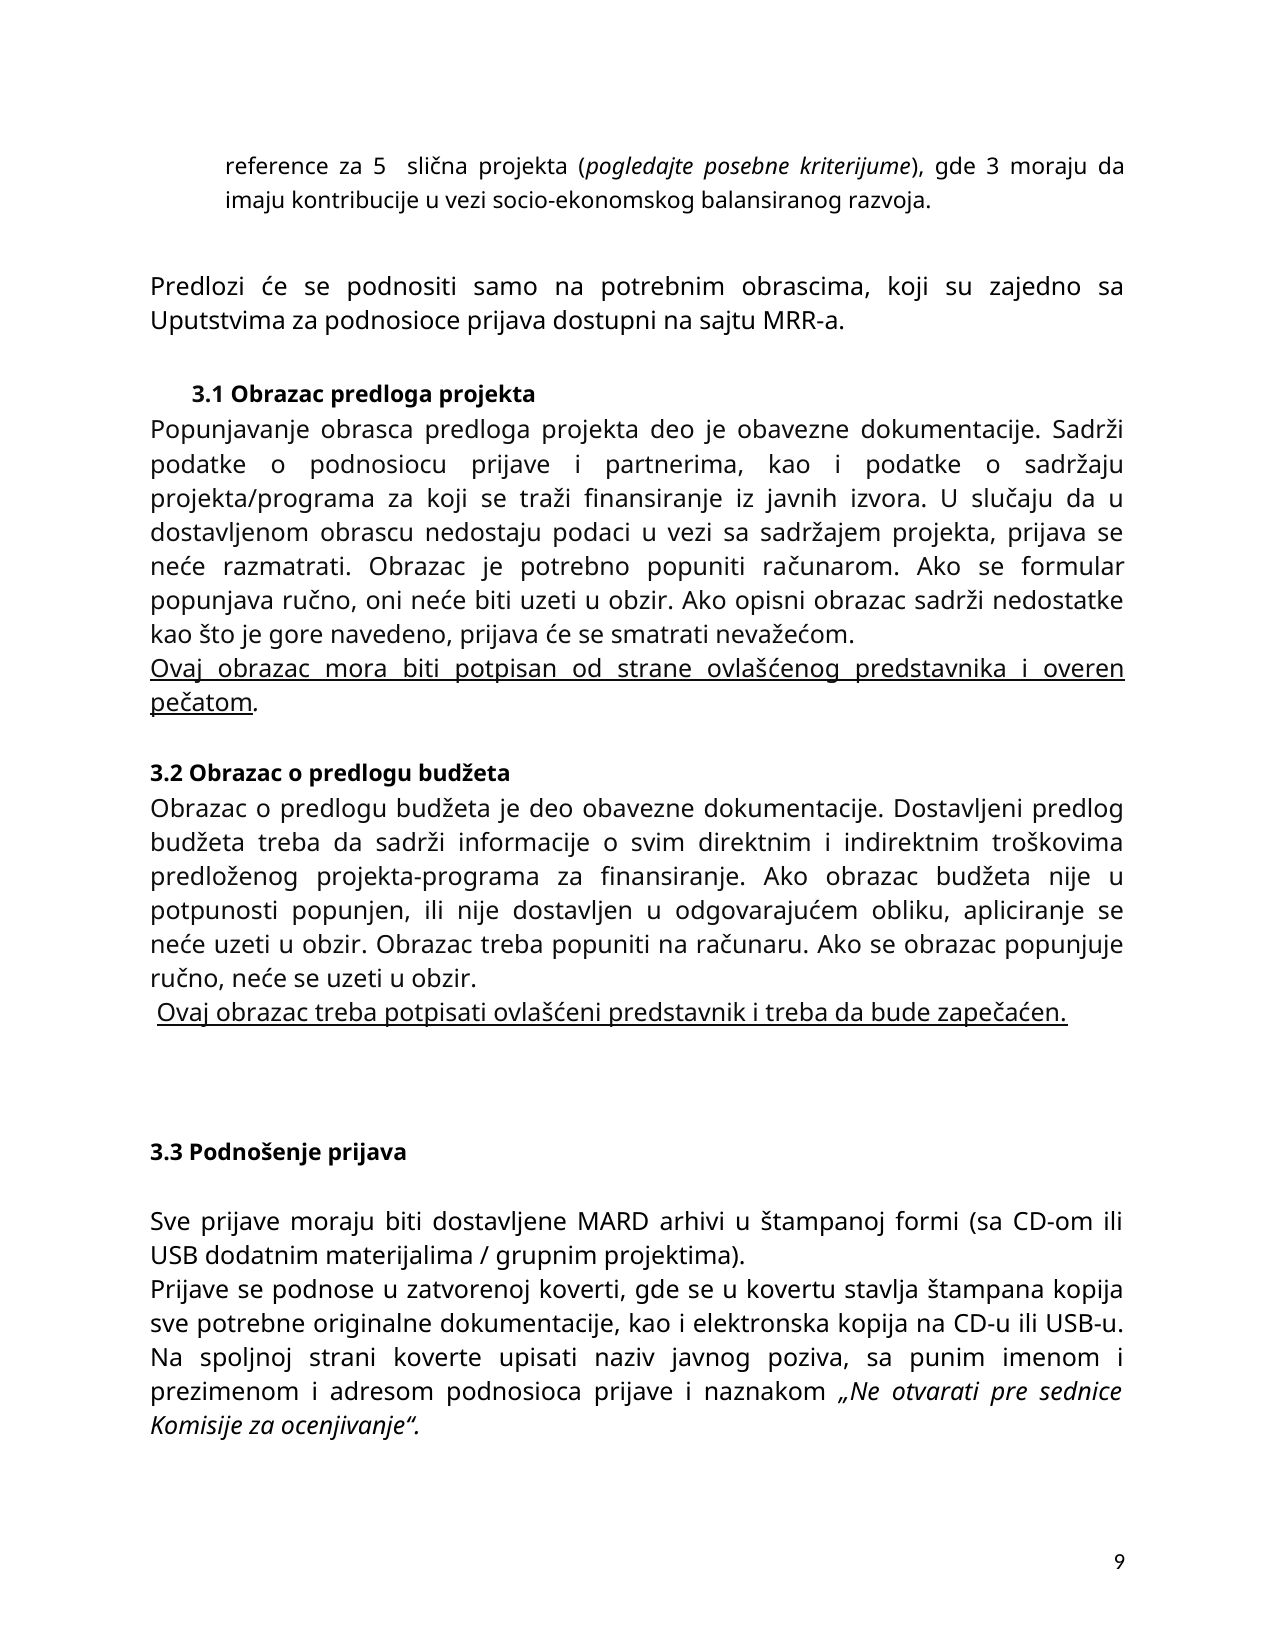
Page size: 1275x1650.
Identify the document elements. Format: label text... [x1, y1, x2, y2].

subtitle 3.3 Podnošenje prijava [150, 1136, 1125, 1167]
subtitle 3.1 Obrazac predloga projekta [150, 378, 1125, 410]
subtitle 3.2 Obrazac o predlogu budžeta [150, 757, 1125, 788]
text Ovaj obrazac treba potpisati ovlašćeni predstavnik i treba da bude zapečaćen. [150, 995, 1125, 1029]
text Prijave se podnose u zatvorenoj koverti, gde se u kovertu stavlja štampana kopija sve potrebne originalne dokumentacije, kao i elektronska kopija na CD-u ili USB-u. Na spoljnoj strani koverte upisati naziv javnog poziva, sa punim imenom i prezimenom i adresom podnosioca prijave i naznakom „Ne otvarati pre sednice Komisije za ocenjivanje“. [150, 1271, 1125, 1442]
text Sve prijave moraju biti dostavljene MARD arhivi u štampanoj formi (sa CD-om ili USB dodatnim materijalima / grupnim projektima). [150, 1203, 1125, 1271]
text Ovaj obrazac mora biti potpisan od strane ovlašćenog predstavnika i overen pečatom. [150, 681, 1125, 719]
text Popunjavanje obrasca predloga projekta deo je obavezne dokumentacije. Sadrži podatke o podnosiocu prijave i partnerima, kao i podatke o sadržaju projekta/programa za koji se traži finansiranje iz javnih izvora. U slučaju da u dostavljenom obrascu nedostaju podaci u vezi sa sadržajem projekta, prijava se neće razmatrati. Obrazac je potrebno popuniti računarom. Ako se formular popunjava ručno, oni neće biti uzeti u obzir. Ako opisni obrazac sadrži nedostatke kao što je gore navedeno, prijava će se smatrati nevažećom. [150, 412, 1125, 651]
text Obrazac o predlogu budžeta je deo obavezne dokumentacije. Dostavljeni predlog budžeta treba da sadrži informacije o svim direktnim i indirektnim troškovima predloženog projekta-programa za finansiranje. Ako obrazac budžeta nije u potpunosti popunjen, ili nije dostavljen u odgovarajućem obliku, apliciranje se neće uzeti u obzir. Obrazac treba popuniti na računaru. Ako se obrazac popunjuje ručno, neće se uzeti u obzir. [150, 791, 1125, 995]
text Predlozi će se podnositi samo na potrebnim obrascima, koji su zajedno sa Uputstvima za podnosioce prijava dostupni na sajtu MRR-a. [150, 268, 1125, 336]
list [187, 150, 1125, 215]
text Ovaj obrazac mora biti potpisan od strane ovlašćenog predstavnika i overen pečatom. [150, 651, 1125, 679]
